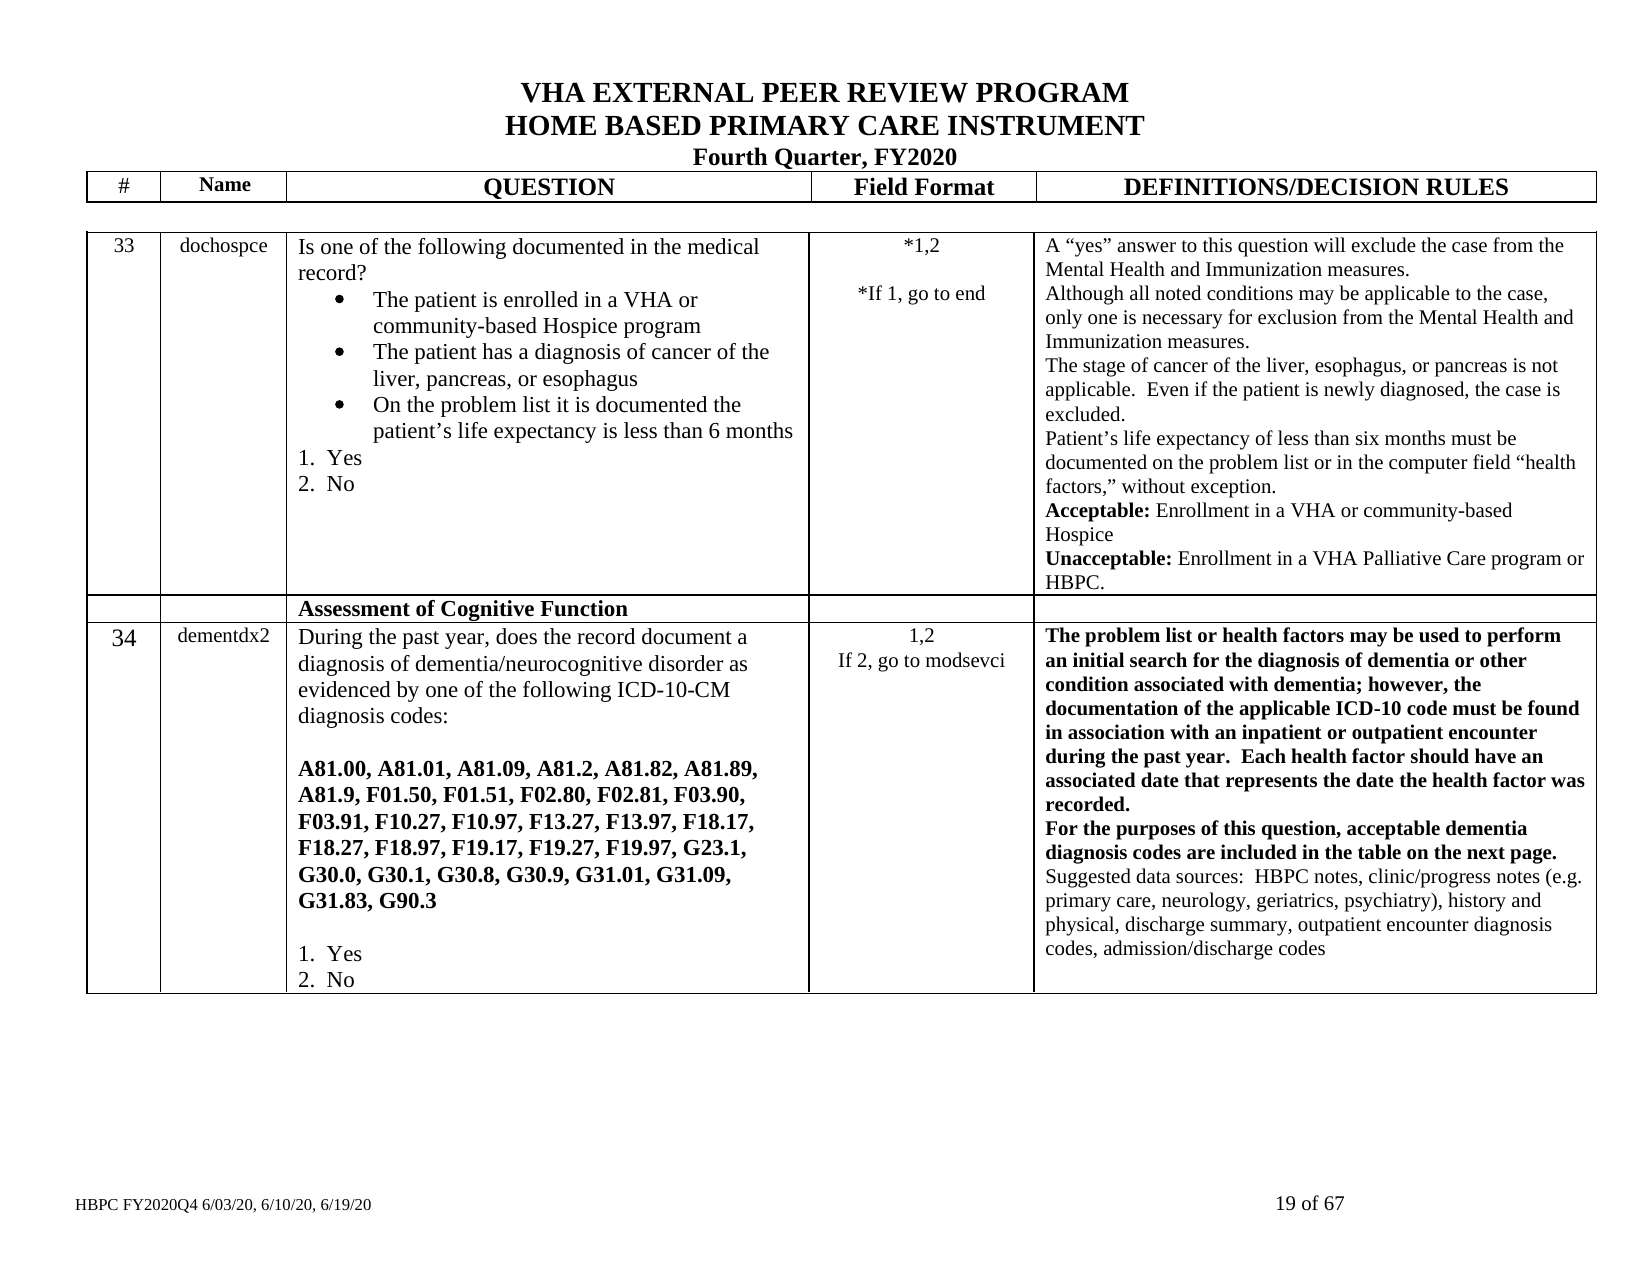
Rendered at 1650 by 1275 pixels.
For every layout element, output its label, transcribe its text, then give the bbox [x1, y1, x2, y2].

table_header *1,2 *If 1, go to end [810, 233, 1033, 594]
table_cell [810, 596, 1033, 622]
table_cell Assessment of Cognitive Function [287, 596, 808, 622]
table_cell 34 [88, 623, 160, 992]
table_header dochospce [161, 233, 286, 594]
table_header 33 [88, 233, 160, 594]
table_cell During the past year, does the record document a diagnosis of dementia/neurocognitive disorder as evidenced by one of the following ICD-10-CM diagnosis codes: A81.00, A81.01, A81.09, A81.2, A81.82, A81.89, A81.9, F01.50, F01.51, F02.80, F02.81, F03.90, F03.91, F10.27, F10.97, F13.27, F13.97, F18.17, F18.27, F18.97, F19.17, F19.27, F19.97, G23.1, G30.0, G30.1, G30.8, G30.9, G31.01, G31.09, G31.83, G90.3 1. Yes 2. No [287, 623, 808, 992]
table_cell The problem list or health factors may be used to perform an initial search for the diagnosis of dementia or other condition associated with dementia; however, the documentation of the applicable ICD-10 code must be found in association with an inpatient or outpatient encounter during the past year. Each health factor should have an associated date that represents the date the health factor was recorded. For the purposes of this question, acceptable dementia diagnosis codes are included in the table on the next page. Suggested data sources: HBPC notes, clinic/progress notes (e.g. primary care, neurology, geriatrics, psychiatry), history and physical, discharge summary, outpatient encounter diagnosis codes, admission/discharge codes [1035, 623, 1596, 992]
table_header Is one of the following documented in the medical record? The patient is enrolled in a VHA or community-based Hospice program The patient has a diagnosis of cancer of the liver, pancreas, or esophagus On the problem list it is documented the patient’s life expectancy is less than 6 months 1. Yes 2. No [287, 233, 808, 594]
table_cell [161, 596, 286, 622]
table_cell dementdx2 [161, 623, 286, 992]
table_cell 1,2 If 2, go to modsevci [810, 623, 1033, 992]
table_cell [88, 596, 160, 622]
table_cell [1035, 596, 1596, 622]
table_header A “yes” answer to this question will exclude the case from the Mental Health and Immunization measures. Although all noted conditions may be applicable to the case, only one is necessary for exclusion from the Mental Health and Immunization measures. The stage of cancer of the liver, esophagus, or pancreas is not applicable. Even if the patient is newly diagnosed, the case is excluded. Patient’s life expectancy of less than six months must be documented on the problem list or in the computer field “health factors,” without exception. Acceptable: Enrollment in a VHA or community-based Hospice Unacceptable: Enrollment in a VHA Palliative Care program or HBPC. [1035, 233, 1596, 594]
